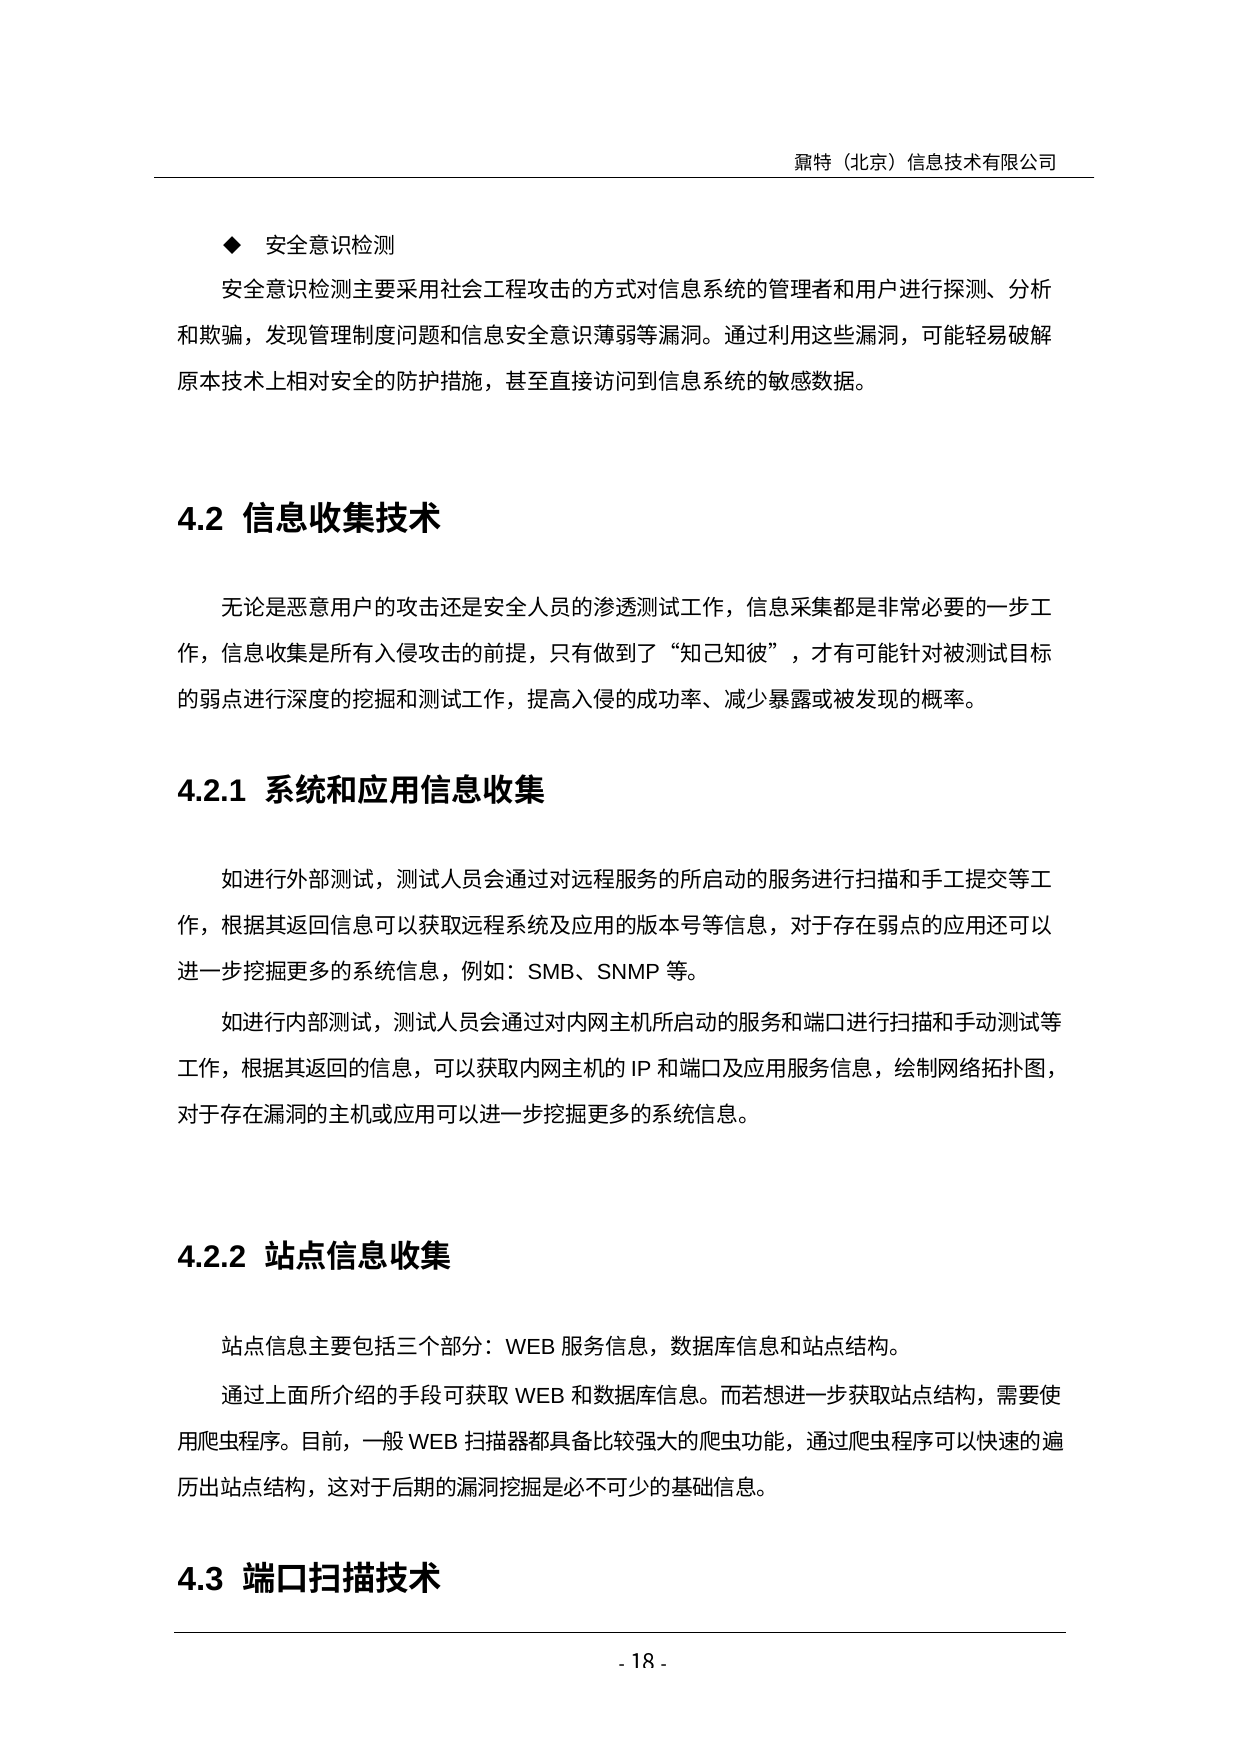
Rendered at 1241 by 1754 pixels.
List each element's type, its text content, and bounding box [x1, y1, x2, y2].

subtitle 端口扫描技术 [177, 1551, 1094, 1599]
list 安全意识检测 [221, 228, 1094, 259]
subtitle 站点信息收集 [177, 1232, 1094, 1277]
text 安全意识检测主要采用社会工程攻击的方式对信息系统的管理者和用户进行探测、分析和欺骗，发现管理制度问题和信息安全意识薄弱等漏洞。通过利用这些漏洞，可能轻易破解原本技术上相对安全的防护措施，甚至直接访问到信息系统的敏感数据。 [177, 272, 1053, 395]
text 如进行内部测试，测试人员会通过对内网主机所启动的服务和端口进行扫描和手动测试等工作，根据其返回的信息，可以获取内网主机的 IP 和端口及应用服务信息，绘制网络拓扑图，对于存在漏洞的主机或应用可以进一步挖掘更多的系统信息。 [177, 1005, 1063, 1128]
text 站点信息主要包括三个部分：WEB 服务信息，数据库信息和站点结构。 [221, 1329, 1094, 1360]
text 通过上面所介绍的手段可获取WEB 和数据库信息。而若想进一步获取站点结构，需要使用爬虫程序。目前，一般 WEB 扫描器都具备比较强大的爬虫功能，通过爬虫程序可以快速的遍历出站点结构，这对于后期的漏洞挖掘是必不可少的基础信息。 [177, 1378, 1064, 1502]
subtitle 信息收集技术 [177, 491, 1094, 540]
subtitle 系统和应用信息收集 [177, 765, 1094, 811]
text 无论是恶意用户的攻击还是安全人员的渗透测试工作，信息采集都是非常必要的一步工作，信息收集是所有入侵攻击的前提，只有做到了“知己知彼”，才有可能针对被测试目标的弱点进行深度的挖掘和测试工作，提高入侵的成功率、减少暴露或被发现的概率。 [177, 590, 1053, 713]
text 如进行外部测试，测试人员会通过对远程服务的所启动的服务进行扫描和手工提交等工作，根据其返回信息可以获取远程系统及应用的版本号等信息，对于存在弱点的应用还可以进一步挖掘更多的系统信息，例如：SMB、SNMP 等。 [177, 862, 1053, 985]
